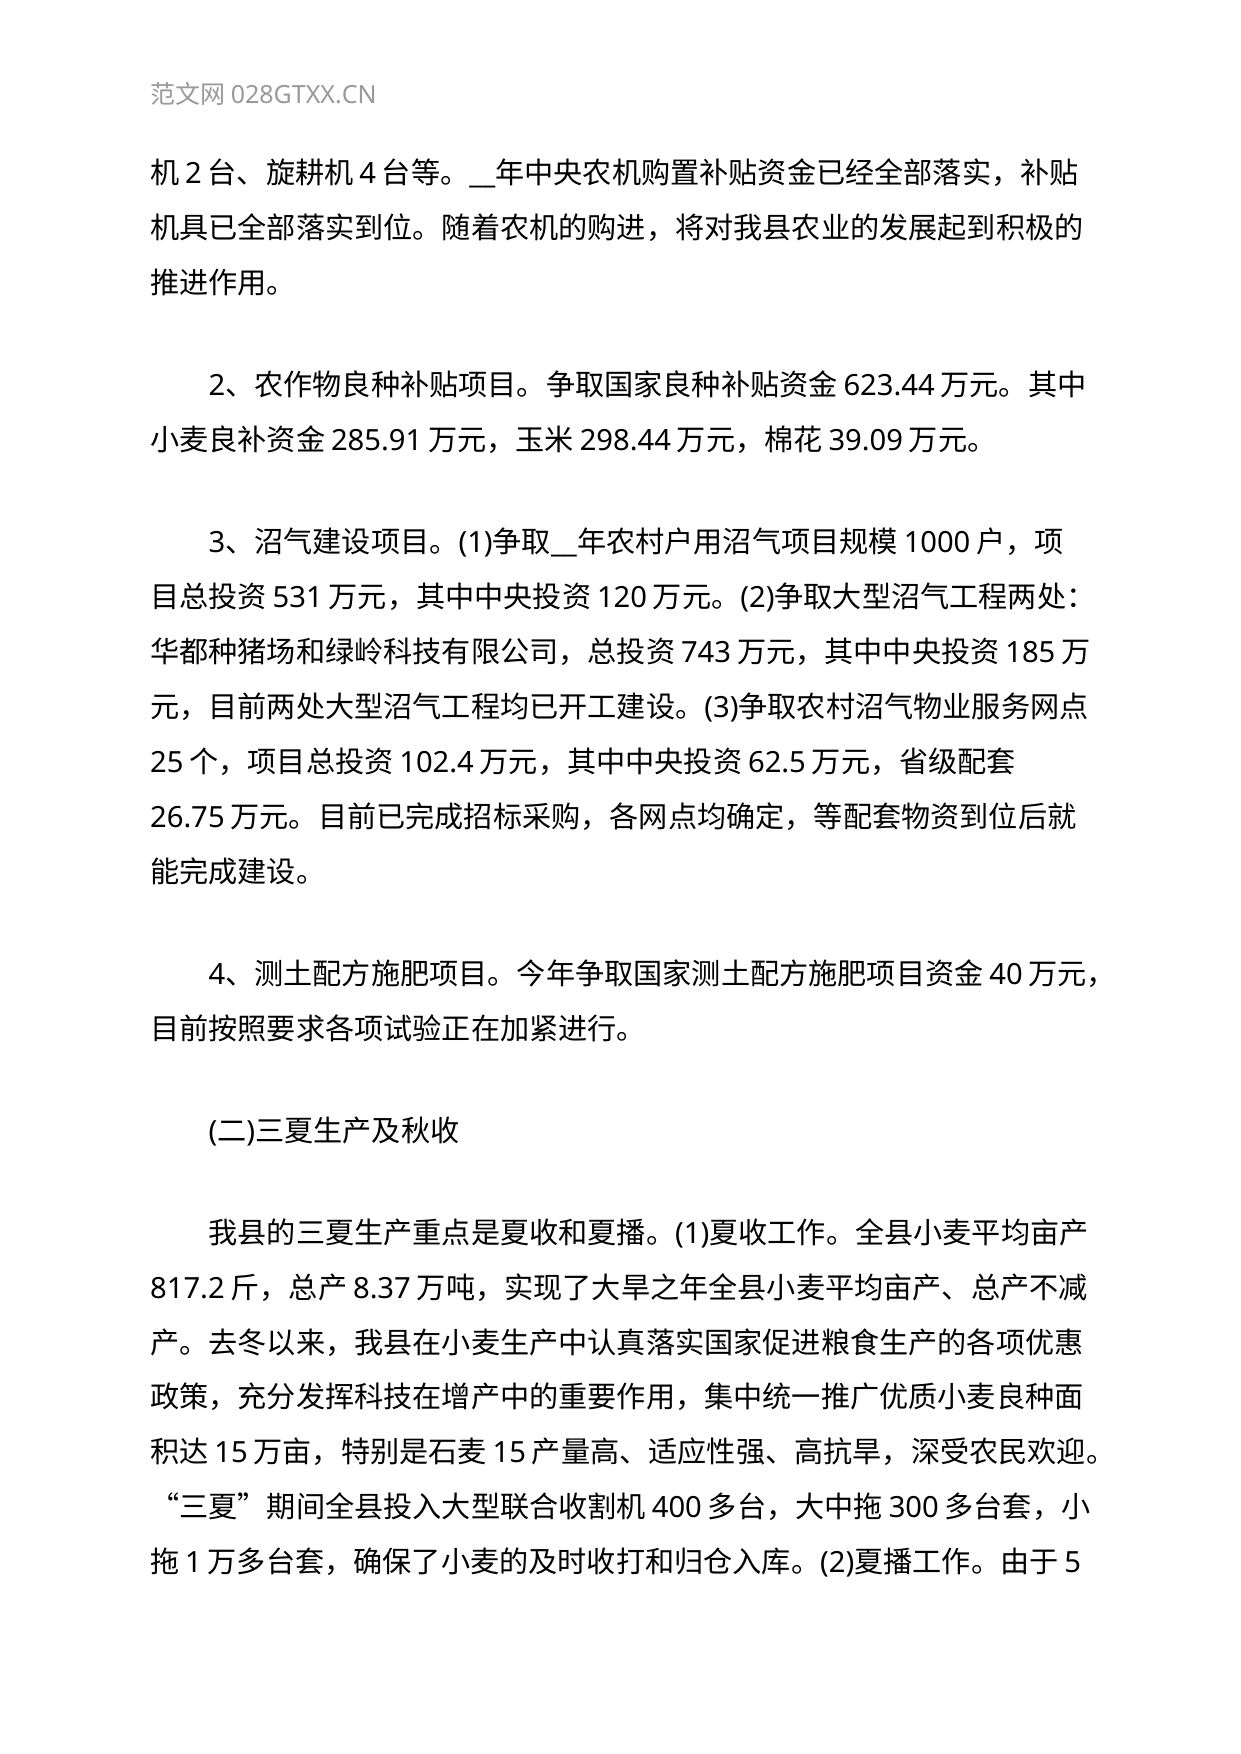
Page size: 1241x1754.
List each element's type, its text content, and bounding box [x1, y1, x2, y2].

text 3、沼气建设项目。(1)争取__年农村户用沼气项目规模1000户，项目总投资531万元，其中中央投资120万元。(2)争取大型沼气工程两处：华都种猪场和绿岭科技有限公司，总投资743万元，其中中央投资185万元，目前两处大型沼气工程均已开工建设。(3)争取农村沼气物业服务网点25个，项目总投资102.4万元，其中中央投资62.5万元，省级配套26.75万元。目前已完成招标采购，各网点均确定，等配套物资到位后就能完成建设。 [150, 519, 1090, 891]
text 4、测土配方施肥项目。今年争取国家测土配方施肥项目资金40万元，目前按照要求各项试验正在加紧进行。 [150, 950, 1090, 1048]
text (二)三夏生产及秋收 [150, 1107, 1090, 1149]
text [150, 1209, 1090, 1581]
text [150, 150, 1090, 302]
text 2、农作物良种补贴项目。争取国家良种补贴资金623.44万元。其中小麦良补资金285.91万元，玉米298.44万元，棉花39.09万元。 [150, 362, 1090, 459]
